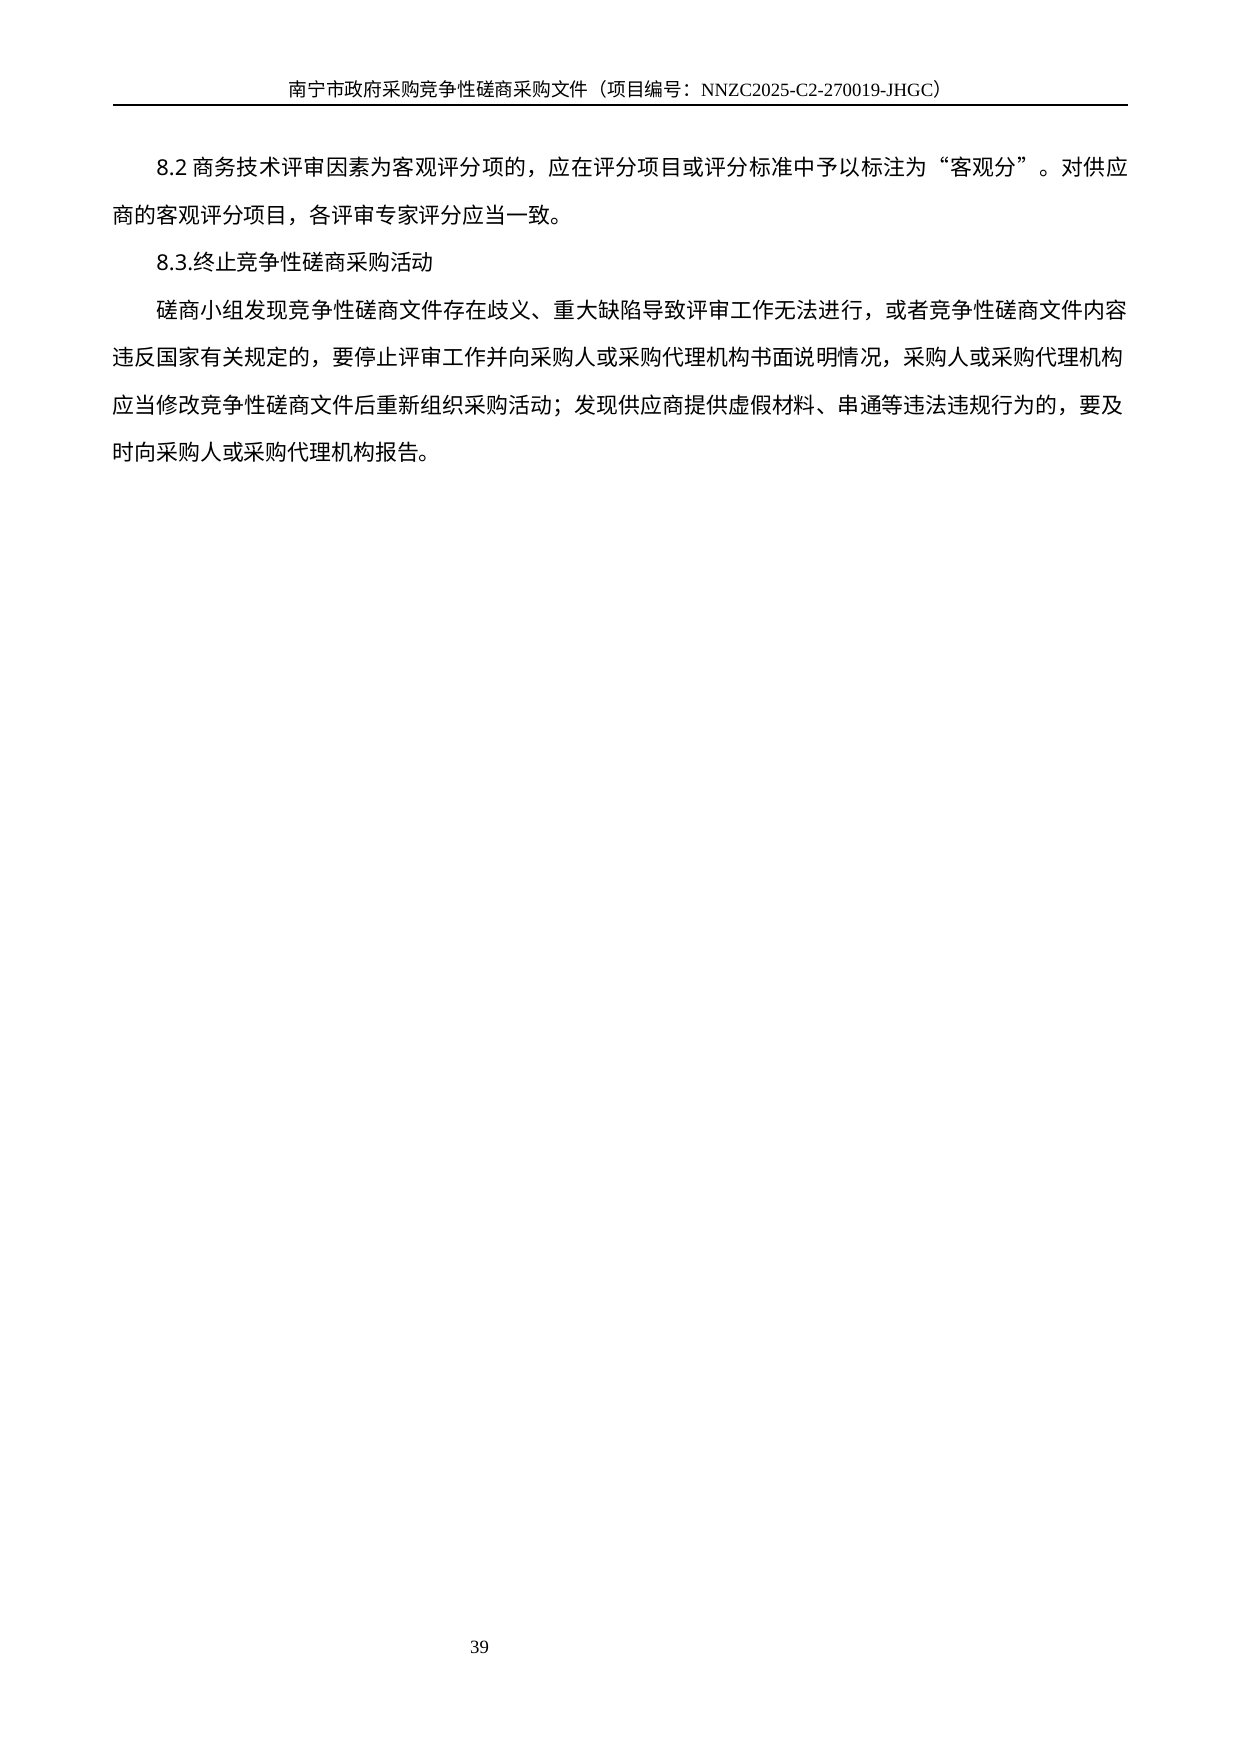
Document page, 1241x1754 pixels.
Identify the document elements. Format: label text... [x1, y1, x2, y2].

text 磋商小组发现竞争性磋商文件存在歧义、重大缺陷导致评审工作无法进行，或者竞争性磋商文件内容违反国家有关规定的，要停止评审工作并向采购人或采购代理机构书面说明情况，采购人或采购代理机构应当修改竞争性磋商文件后重新组织采购活动；发现供应商提供虚假材料、串通等违法违规行为的，要及时向采购人或采购代理机构报告。 [112, 293, 1128, 467]
text 8.3.终止竞争性磋商采购活动 [112, 245, 1128, 277]
text 8.2商务技术评审因素为客观评分项的，应在评分项目或评分标准中予以标注为“客观分”。对供应商的客观评分项目，各评审专家评分应当一致。 [112, 150, 1128, 229]
